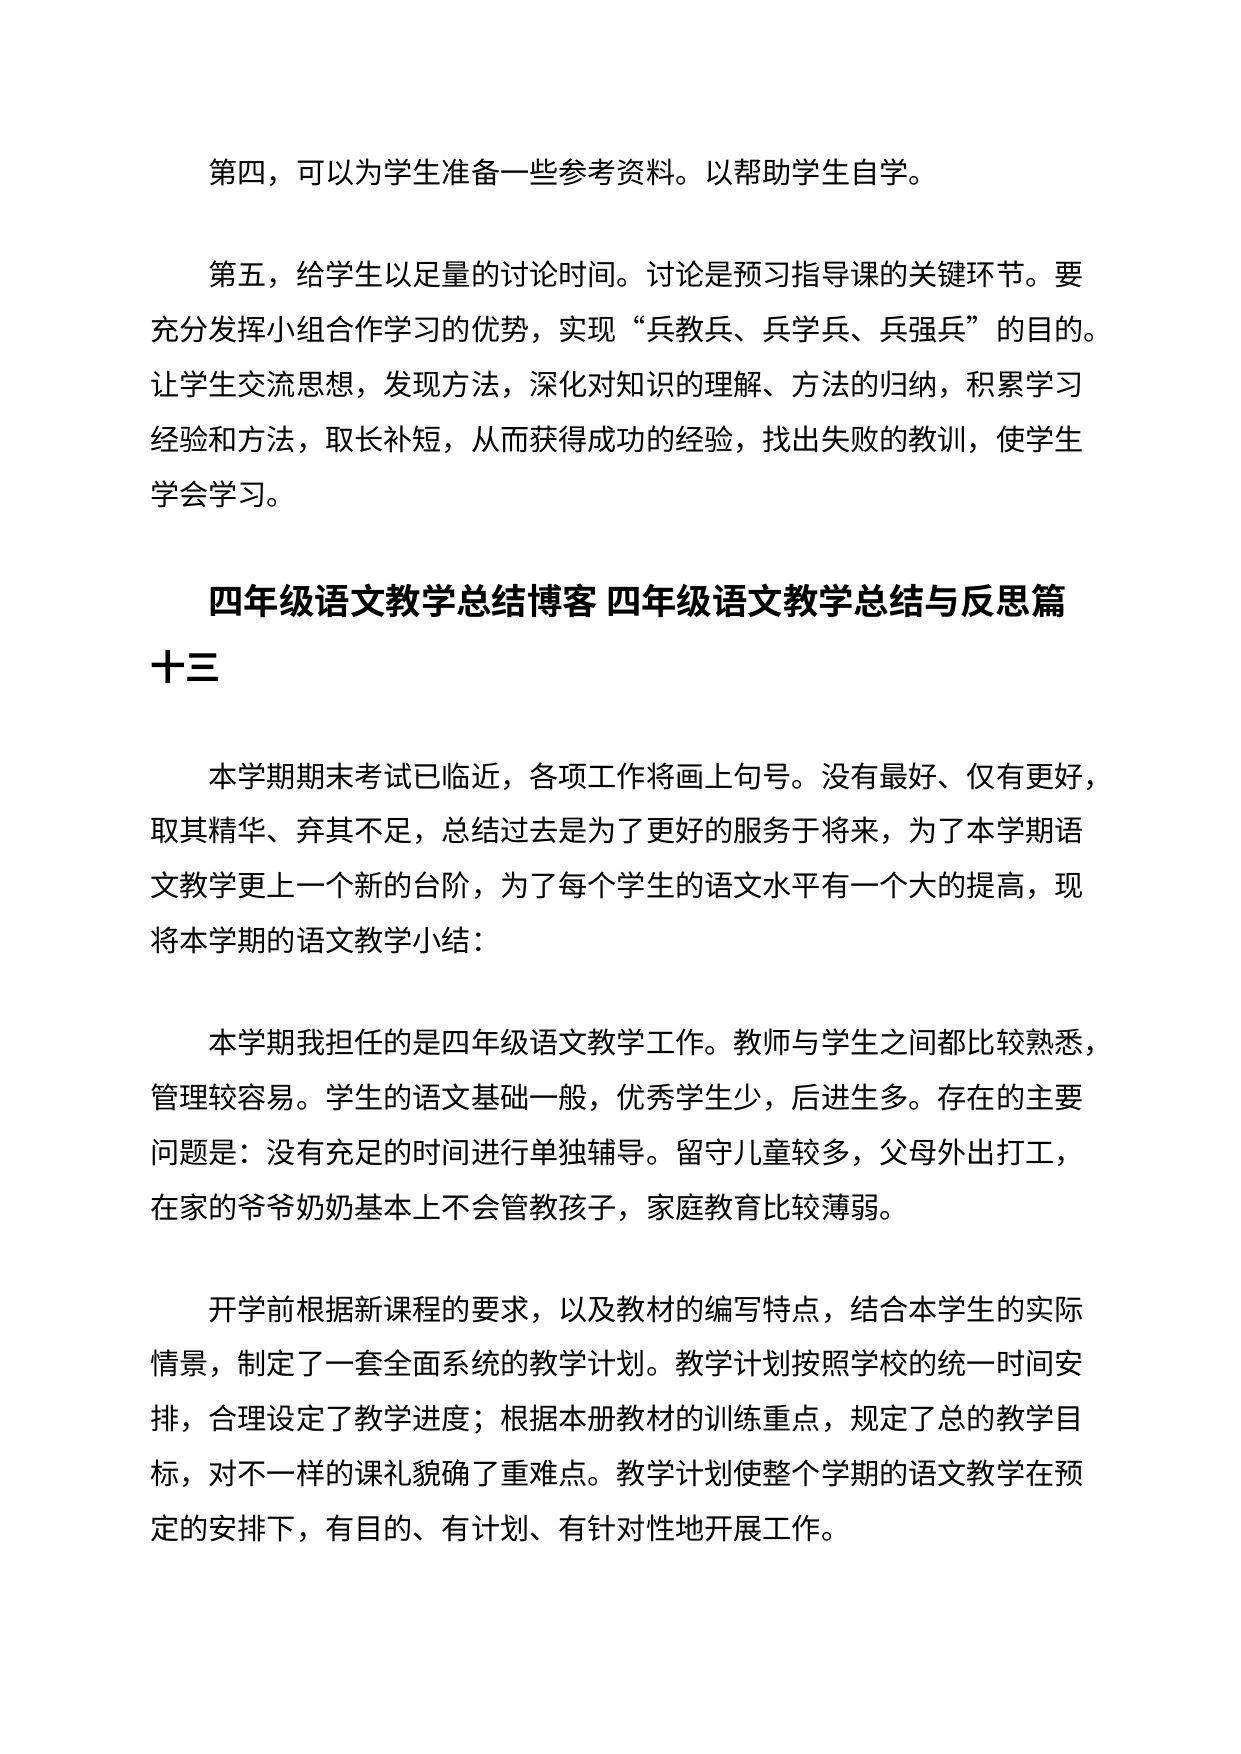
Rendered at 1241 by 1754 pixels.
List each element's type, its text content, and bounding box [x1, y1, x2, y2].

text 四年级语文教学总结博客 四年级语文教学总结与反思篇十三 [150, 573, 1090, 691]
text 本学期我担任的是四年级语文教学工作。教师与学生之间都比较熟悉，管理较容易。学生的语文基础一般，优秀学生少，后进生多。存在的主要问题是：没有充足的时间进行单独辅导。留守儿童较多，父母外出打工，在家的爷爷奶奶基本上不会管教孩子，家庭教育比较薄弱。 [150, 1019, 1090, 1227]
text 开学前根据新课程的要求，以及教材的编写特点，结合本学生的实际情景，制定了一套全面系统的教学计划。教学计划按照学校的统一时间安排，合理设定了教学进度；根据本册教材的训练重点，规定了总的教学目标，对不一样的课礼貌确了重难点。教学计划使整个学期的语文教学在预定的安排下，有目的、有计划、有针对性地开展工作。 [150, 1286, 1090, 1548]
text 第四，可以为学生准备一些参考资料。以帮助学生自学。 [150, 150, 1090, 192]
text 第五，给学生以足量的讨论时间。讨论是预习指导课的关键环节。要充分发挥小组合作学习的优势，实现“兵教兵、兵学兵、兵强兵”的目的。让学生交流思想，发现方法，深化对知识的理解、方法的归纳，积累学习经验和方法，取长补短，从而获得成功的经验，找出失败的教训，使学生学会学习。 [150, 252, 1090, 514]
text 本学期期末考试已临近，各项工作将画上句号。没有最好、仅有更好，取其精华、弃其不足，总结过去是为了更好的服务于将来，为了本学期语文教学更上一个新的台阶，为了每个学生的语文水平有一个大的提高，现将本学期的语文教学小结： [150, 753, 1090, 960]
